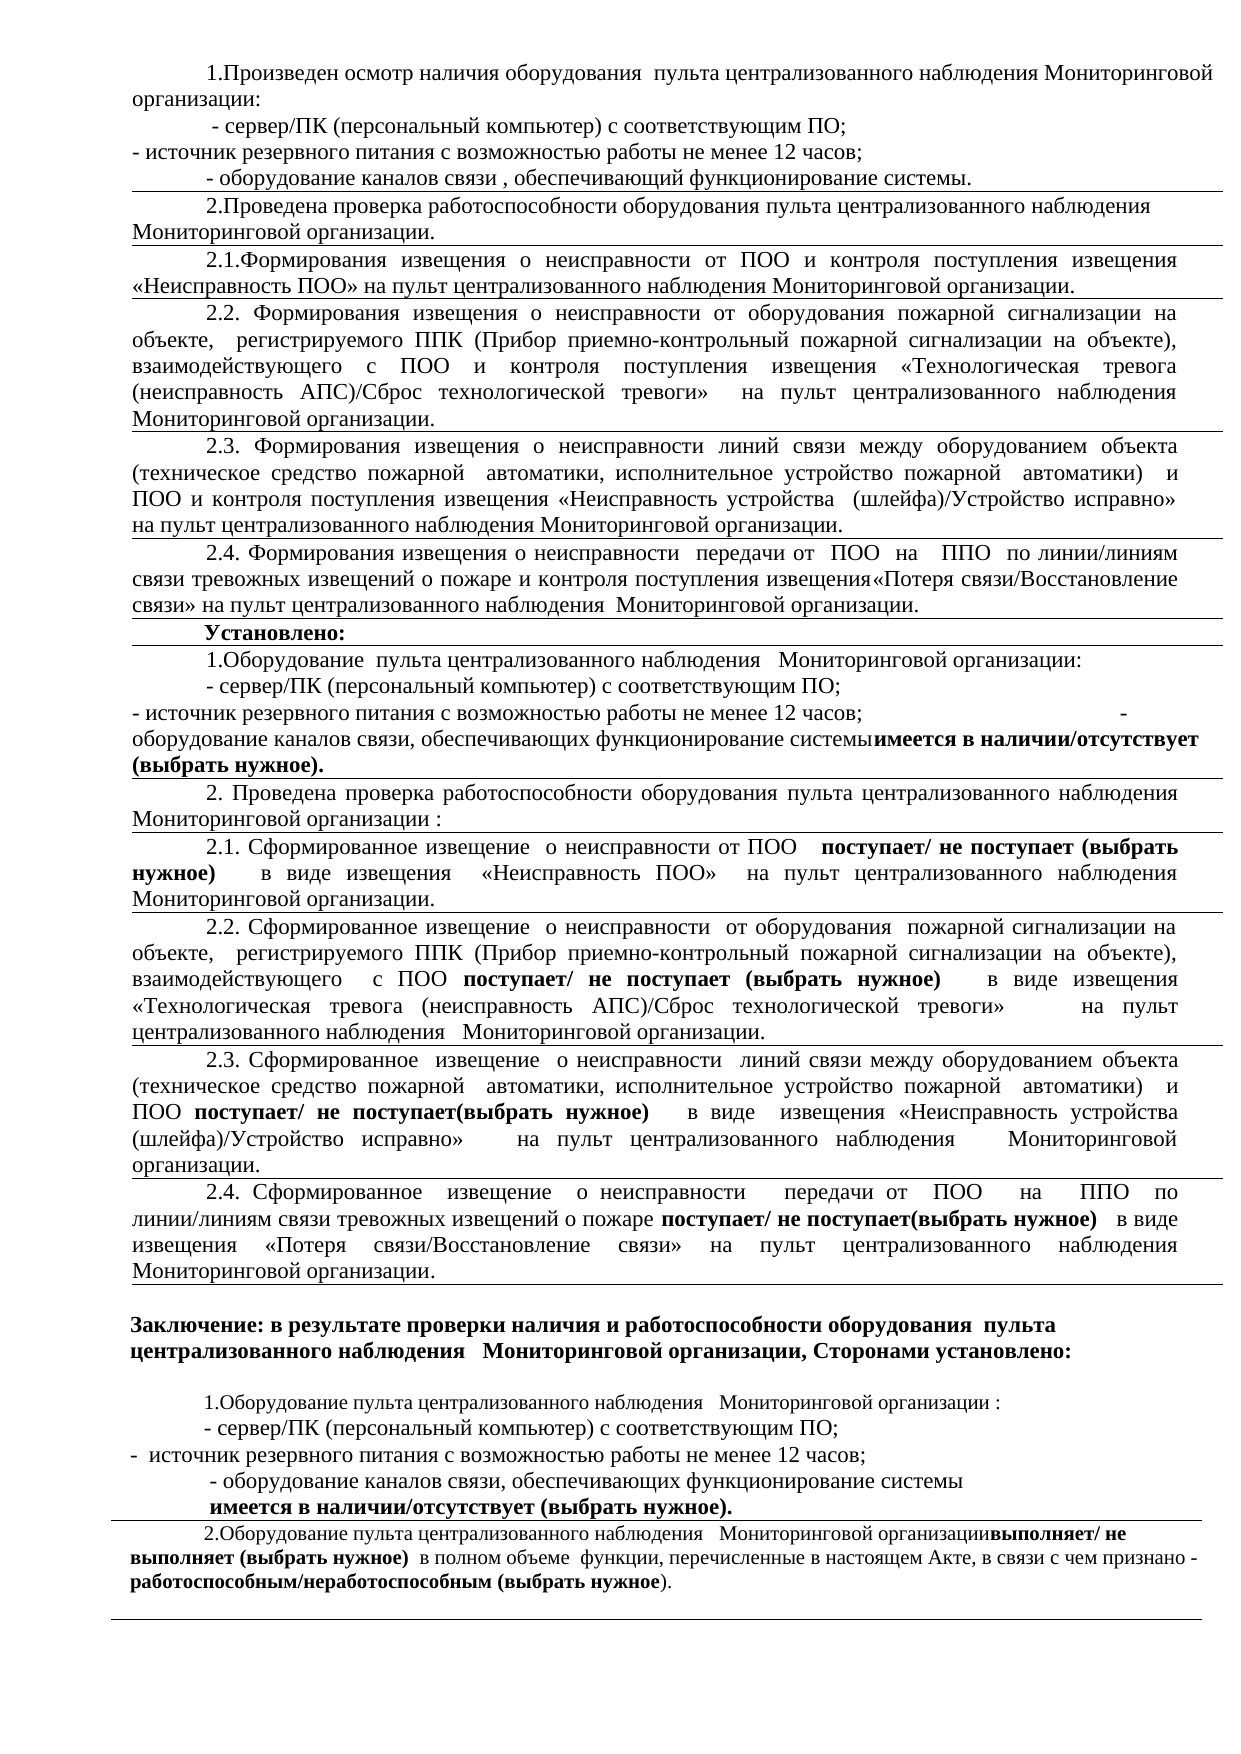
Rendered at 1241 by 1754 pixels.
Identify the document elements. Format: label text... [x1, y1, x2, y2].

table_cell 2.3. Сформированное извещение о неисправности линий связи между оборудованием объекта (техническое средство пожарной автоматики, исполнительное устройство пожарной автоматики) и ПОО поступает/ не поступает(выбрать нужное) в виде извещения «Неисправность устройства (шлейфа)/Устройство исправно» на пульт централизованного наблюдения Мониторинговой организации. [132, 1046, 1223, 1177]
table_cell 2.2. Формирования извещения о неисправности от оборудования пожарной сигнализации на объекте, регистрируемого ППК (Прибор приемно-контрольный пожарной сигнализации на объекте), взаимодействующего с ПОО и контроля поступления извещения «Технологическая тревога (неисправность АПС)/Сброс технологической тревоги» на пульт централизованного наблюдения Мониторинговой организации. [132, 299, 1223, 431]
table_cell 2.1.Формирования извещения о неисправности от ПОО и контроля поступления извещения «Неисправность ПОО» на пульт централизованного наблюдения Мониторинговой организации. [132, 246, 1223, 298]
table_cell 2.3. Формирования извещения о неисправности линий связи между оборудованием объекта (техническое средство пожарной автоматики, исполнительное устройство пожарной автоматики) и ПОО и контроля поступления извещения «Неисправность устройства (шлейфа)/Устройство исправно» на пульт централизованного наблюдения Мониторинговой организации. [132, 432, 1223, 538]
table_cell 2.1. Сформированное извещение о неисправности от ПОО поступает/ не поступает (выбрать нужное) в виде извещения «Неисправность ПОО» на пульт централизованного наблюдения Мониторинговой организации. [132, 833, 1223, 912]
table_cell 2. Проведена проверка работоспособности оборудования пульта централизованного наблюдения Мониторинговой организации : [132, 779, 1223, 832]
table_cell 2.4. Сформированное извещение о неисправности передачи от ПОО на ППО по линии/линиям связи тревожных извещений о пожаре поступает/ не поступает(выбрать нужное) в виде извещения «Потеря связи/Восстановление связи» на пульт централизованного наблюдения Мониторинговой организации. [132, 1179, 1223, 1284]
table_header 1.Оборудование пульта централизованного наблюдения Мониторинговой организации : - сервер/ПК (персональный компьютер) с соответствующим ПО; - источник резервного питания с возможностью работы не менее 12 часов; - оборудование каналов связи, обеспечивающих функционирование системы имеется в наличии/отсутствует (выбрать нужное). [111, 1390, 1202, 1520]
table_header 1.Произведен осмотр наличия оборудования пульта централизованного наблюдения Мониторинговой организации: - сервер/ПК (персональный компьютер) с соответствующим ПО; - источник резервного питания с возможностью работы не менее 12 часов; - оборудование каналов связи , обеспечивающий функционирование системы. [132, 59, 1223, 191]
table_header 1.Оборудование пульта централизованного наблюдения Мониторинговой организации: - сервер/ПК (персональный компьютер) с соответствующим ПО; - источник резервного питания с возможностью работы не менее 12 часов; - оборудование каналов связи, обеспечивающих функционирование системыимеется в наличии/отсутствует (выбрать нужное). [132, 646, 1223, 778]
text Установлено: [130, 619, 1137, 645]
text Заключение: в результате проверки наличия и работоспособности оборудования пульта централизованного наблюдения Мониторинговой организации, Сторонами установлено: [130, 1311, 1181, 1364]
table_cell 2.2. Сформированное извещение о неисправности от оборудования пожарной сигнализации на объекте, регистрируемого ППК (Прибор приемно-контрольный пожарной сигнализации на объекте), взаимодействующего с ПОО поступает/ не поступает (выбрать нужное) в виде извещения «Технологическая тревога (неисправность АПС)/Сброс технологической тревоги» на пульт централизованного наблюдения Мониторинговой организации. [132, 913, 1223, 1044]
table_cell 2.4. Формирования извещения о неисправности передачи от ПОО на ППО по линии/линиям связи тревожных извещений о пожаре и контроля поступления извещения«Потеря связи/Восстановление связи» на пульт централизованного наблюдения Мониторинговой организации. [132, 539, 1223, 618]
table_cell 2.Проведена проверка работоспособности оборудования пульта централизованного наблюдения Мониторинговой организации. [132, 192, 1223, 244]
table_cell 2.Оборудование пульта централизованного наблюдения Мониторинговой организациивыполняет/ не выполняет (выбрать нужное) в полном объеме функции, перечисленные в настоящем Акте, в связи с чем признано - работоспособным/неработоспособным (выбрать нужное). [111, 1521, 1202, 1619]
